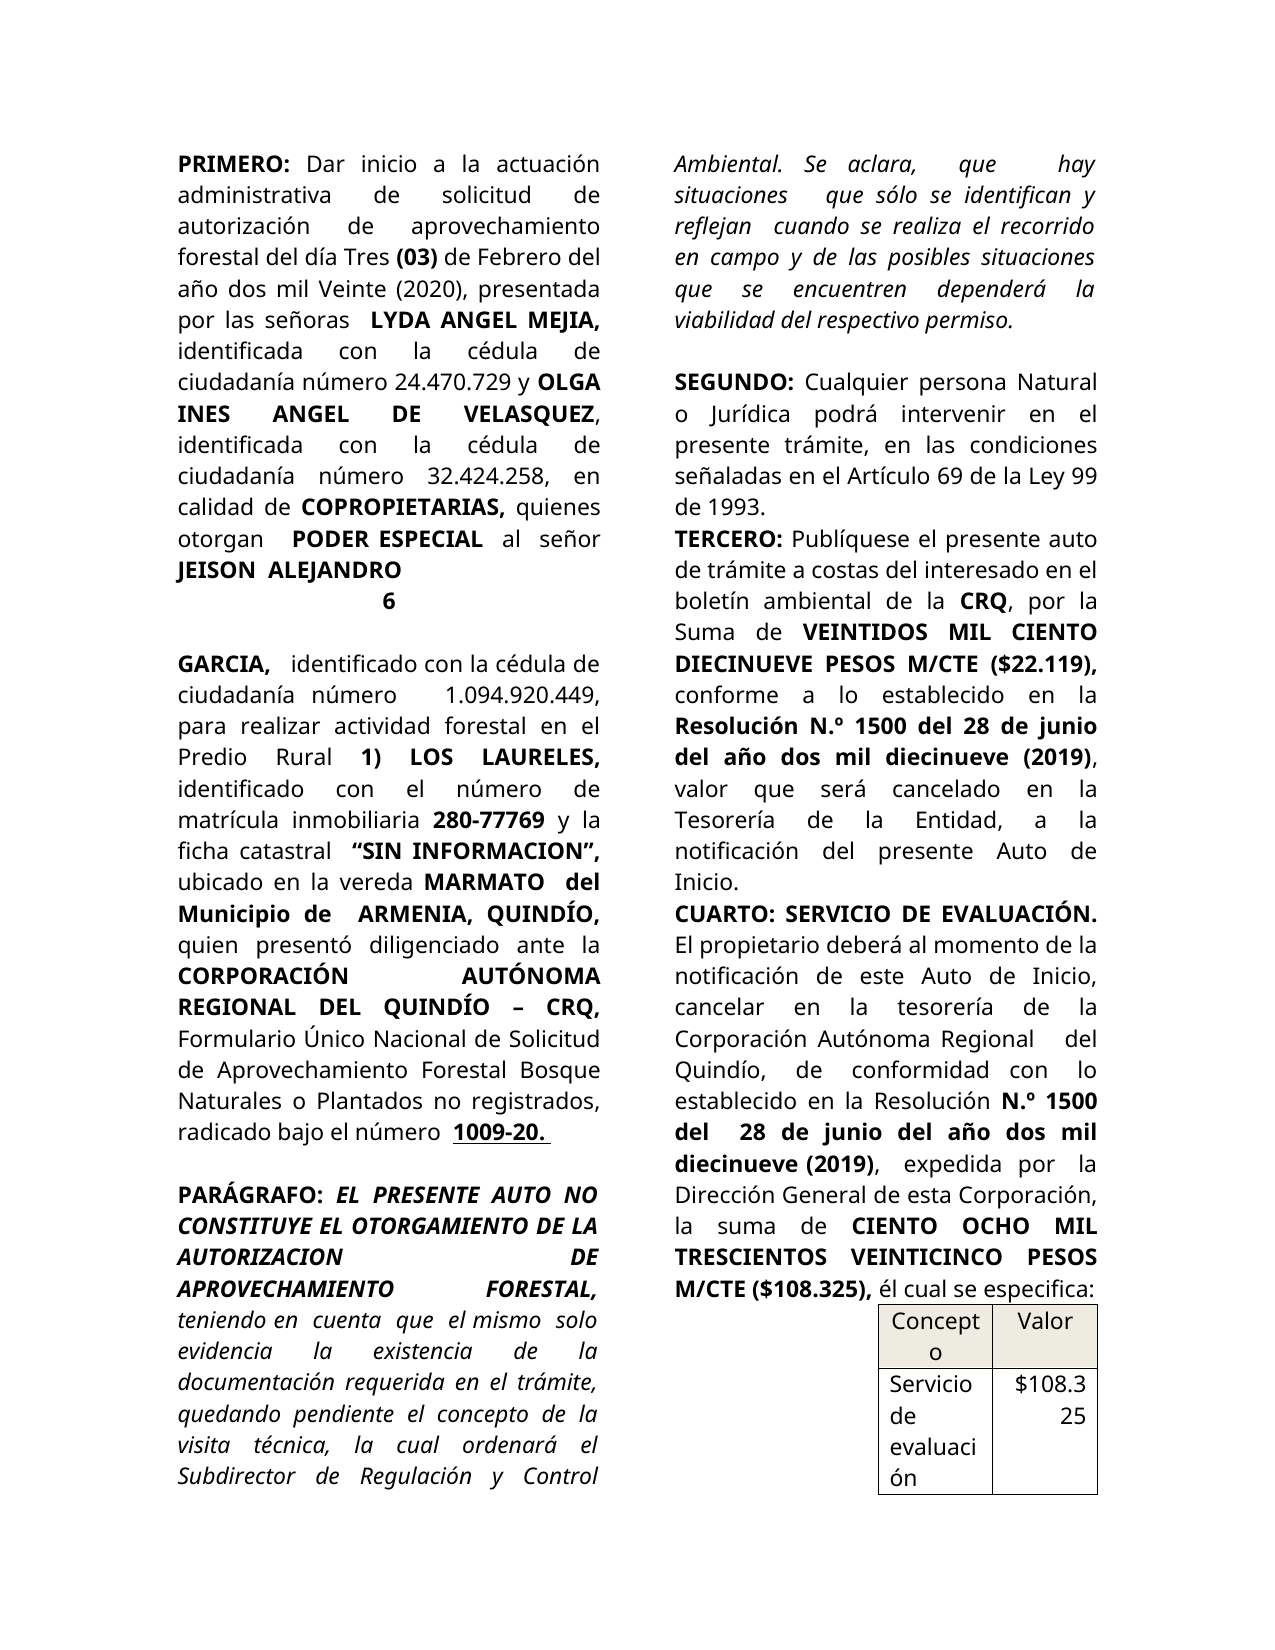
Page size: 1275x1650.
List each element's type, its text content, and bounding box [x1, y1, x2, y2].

text GARCIA, identificado con la cédula de ciudadanía número 1.094.920.449, para realizar actividad forestal en el Predio Rural 1) LOS LAURELES, identificado con el número de matrícula inmobiliaria 280-77769 y la ficha catastral “SIN INFORMACION”, ubicado en la vereda MARMATO del Municipio de ARMENIA, QUINDÍO, quien presentó diligenciado ante la CORPORACIÓN AUTÓNOMA REGIONAL DEL QUINDÍO – CRQ, Formulario Único Nacional de Solicitud de Aprovechamiento Forestal Bosque Naturales o Plantados no registrados, radicado bajo el número 1009-20. [177, 648, 601, 1148]
table_header Concepto [879, 1305, 992, 1367]
text SEGUNDO: Cualquier persona Natural o Jurídica podrá intervenir en el presente trámite, en las condiciones señaladas en el Artículo 69 de la Ley 99 de 1993. [674, 366, 1098, 523]
table_cell $108.325 [993, 1369, 1097, 1493]
text TERCERO: Publíquese el presente auto de trámite a costas del interesado en el boletín ambiental de la CRQ, por la Suma de VEINTIDOS MIL CIENTO DIECINUEVE PESOS M/CTE ($22.119), conforme a lo establecido en la Resolución N.º 1500 del 28 de junio del año dos mil diecinueve (2019), valor que será cancelado en la Tesorería de la Entidad, a la notificación del presente Auto de Inicio. [674, 523, 1098, 898]
text 6 [177, 585, 601, 616]
table_cell Servicio de evaluación [879, 1369, 992, 1493]
table_header Valor [993, 1305, 1097, 1367]
text CUARTO: SERVICIO DE EVALUACIÓN. El propietario deberá al momento de la notificación de este Auto de Inicio, cancelar en la tesorería de la Corporación Autónoma Regional del Quindío, de conformidad con lo establecido en la Resolución N.º 1500 del 28 de junio del año dos mil diecinueve (2019), expedida por la Dirección General de esta Corporación, la suma de CIENTO OCHO MIL TRESCIENTOS VEINTICINCO PESOS M/CTE ($108.325), él cual se especifica: [674, 898, 1098, 1304]
text PARÁGRAFO: EL PRESENTE AUTO NO CONSTITUYE EL OTORGAMIENTO DE LA AUTORIZACION DE APROVECHAMIENTO FORESTAL, teniendo en cuenta que el mismo solo evidencia la existencia de la documentación requerida en el trámite, quedando pendiente el concepto de la visita técnica, la cual ordenará el Subdirector de Regulación y Control Ambiental. Se aclara, que hay situaciones que sólo se identifican y reflejan cuando se realiza el recorrido en campo y de las posibles situaciones que se encuentren dependerá la viabilidad del respectivo permiso. [177, 1179, 601, 1491]
text PRIMERO: Dar inicio a la actuación administrativa de solicitud de autorización de aprovechamiento forestal del día Tres (03) de Febrero del año dos mil Veinte (2020), presentada por las señoras LYDA ANGEL MEJIA, identificada con la cédula de ciudadanía número 24.470.729 y OLGA INES ANGEL DE VELASQUEZ, identificada con la cédula de ciudadanía número 32.424.258, en calidad de COPROPIETARIAS, quienes otorgan PODER ESPECIAL al señor JEISON ALEJANDRO [177, 148, 601, 585]
text PARÁGRAFO: EL PRESENTE AUTO NO CONSTITUYE EL OTORGAMIENTO DE LA AUTORIZACION DE APROVECHAMIENTO FORESTAL, teniendo en cuenta que el mismo solo evidencia la existencia de la documentación requerida en el trámite, quedando pendiente el concepto de la visita técnica, la cual ordenará el Subdirector de Regulación y Control Ambiental. Se aclara, que hay situaciones que sólo se identifican y reflejan cuando se realiza el recorrido en campo y de las posibles situaciones que se encuentren dependerá la viabilidad del respectivo permiso. [674, 148, 1098, 335]
